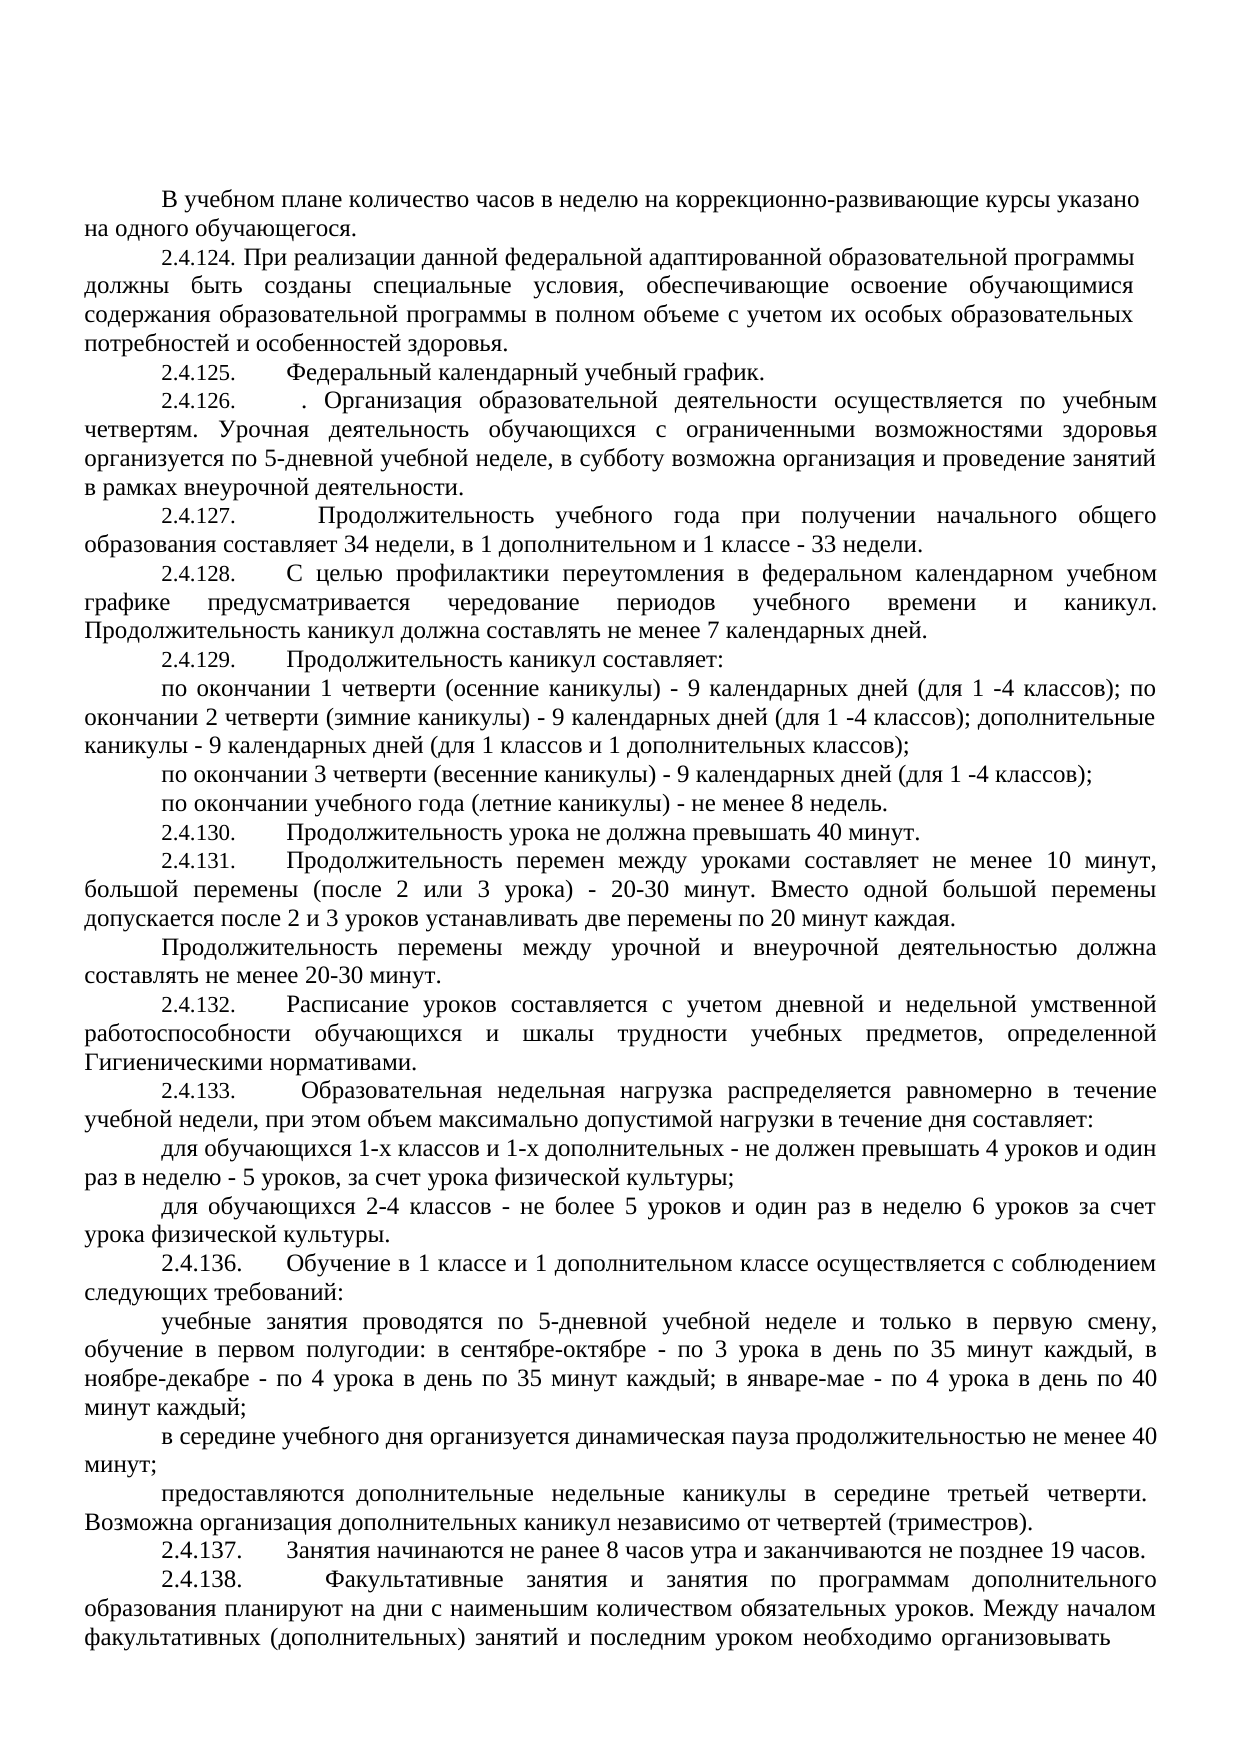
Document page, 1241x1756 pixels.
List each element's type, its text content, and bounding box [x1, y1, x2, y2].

list Занятия начинаются не ранее 8 часов утра и заканчиваются не позднее 19 часов. [161, 1536, 1186, 1564]
list Продолжительность каникул составляет: [161, 644, 1186, 673]
text по окончании 1 четверти (осенние каникулы) - 9 календарных дней (для 1 -4 классов); по окончании 2 четверти (зимние каникулы) - 9 календарных дней (для 1 -4 классов); дополнительные каникулы - 9 календарных дней (для 1 классов и 1 дополнительных классов); [84, 673, 1157, 759]
text по окончании 3 четверти (весенние каникулы) - 9 календарных дней (для 1 -4 классов); по окончании учебного года (летние каникулы) - не менее 8 недель. [161, 759, 1094, 817]
list Факультативные занятия и занятия по программам дополнительного образования планируют на дни с наименьшим количеством обязательных уроков. Между началом факультативных (дополнительных) занятий и последним уроком необходимо организовывать [84, 1564, 1157, 1651]
text учебные занятия проводятся по 5-дневной учебной неделе и только в первую смену, обучение в первом полугодии: в сентябре-октябре - по 3 урока в день по 35 минут каждый, в ноябре-декабре - по 4 урока в день по 35 минут каждый; в январе-мае - по 4 урока в день по 40 минут каждый; [84, 1306, 1157, 1421]
list Федеральный календарный учебный график. [161, 357, 1186, 386]
list Расписание уроков составляется с учетом дневной и недельной умственной работоспособности обучающихся и шкалы трудности учебных предметов, определенной Гигиеническими нормативами. [84, 989, 1157, 1076]
text для обучающихся 2-4 классов - не более 5 уроков и один раз в неделю 6 уроков за счет урока физической культуры. [84, 1191, 1157, 1248]
text предоставляются дополнительные недельные каникулы в середине третьей четверти. [161, 1478, 1186, 1507]
list Обучение в 1 классе и 1 дополнительном классе осуществляется с соблюдением следующих требований: [84, 1248, 1157, 1306]
list С целью профилактики переутомления в федеральном календарном учебном графике предусматривается чередование периодов учебного времени и каникул. Продолжительность каникул должна составлять не менее 7 календарных дней. [84, 558, 1157, 644]
text Возможна организация дополнительных каникул независимо от четвертей (триместров). [84, 1507, 1186, 1536]
text на одного обучающегося. [84, 213, 1186, 242]
text для обучающихся 1-х классов и 1-х дополнительных - не должен превышать 4 уроков и один раз в неделю - 5 уроков, за счет урока физической культуры; [84, 1133, 1157, 1191]
text Продолжительность перемены между урочной и внеурочной деятельностью должна составлять не менее 20-30 минут. [84, 932, 1157, 989]
list . Организация образовательной деятельности осуществляется по учебным четвертям. Урочная деятельность обучающихся с ограниченными возможностями здоровья организуется по 5-дневной учебной неделе, в субботу возможна организация и проведение занятий в рамках внеурочной деятельности. [84, 386, 1157, 501]
text минут; [84, 1449, 1186, 1478]
text в середине учебного дня организуется динамическая пауза продолжительностью не менее 40 [161, 1421, 1186, 1449]
list При реализации данной федеральной адаптированной образовательной программы должны быть созданы специальные условия, обеспечивающие освоение обучающимися содержания образовательной программы в полном объеме с учетом их особых образовательных потребностей и особенностей здоровья. [84, 242, 1134, 357]
text В учебном плане количество часов в неделю на коррекционно-развивающие курсы указано [161, 184, 1186, 213]
list Образовательная недельная нагрузка распределяется равномерно в течение учебной недели, при этом объем максимально допустимой нагрузки в течение дня составляет: [84, 1076, 1157, 1133]
list Продолжительность учебного года при получении начального общего образования составляет 34 недели, в 1 дополнительном и 1 классе - 33 недели. [84, 501, 1157, 558]
list Продолжительность перемен между уроками составляет не менее 10 минут, большой перемены (после 2 или 3 урока) - 20-30 минут. Вместо одной большой перемены допускается после 2 и 3 уроков устанавливать две перемены по 20 минут каждая. [84, 846, 1157, 932]
list Продолжительность урока не должна превышать 40 минут. [161, 817, 1186, 846]
